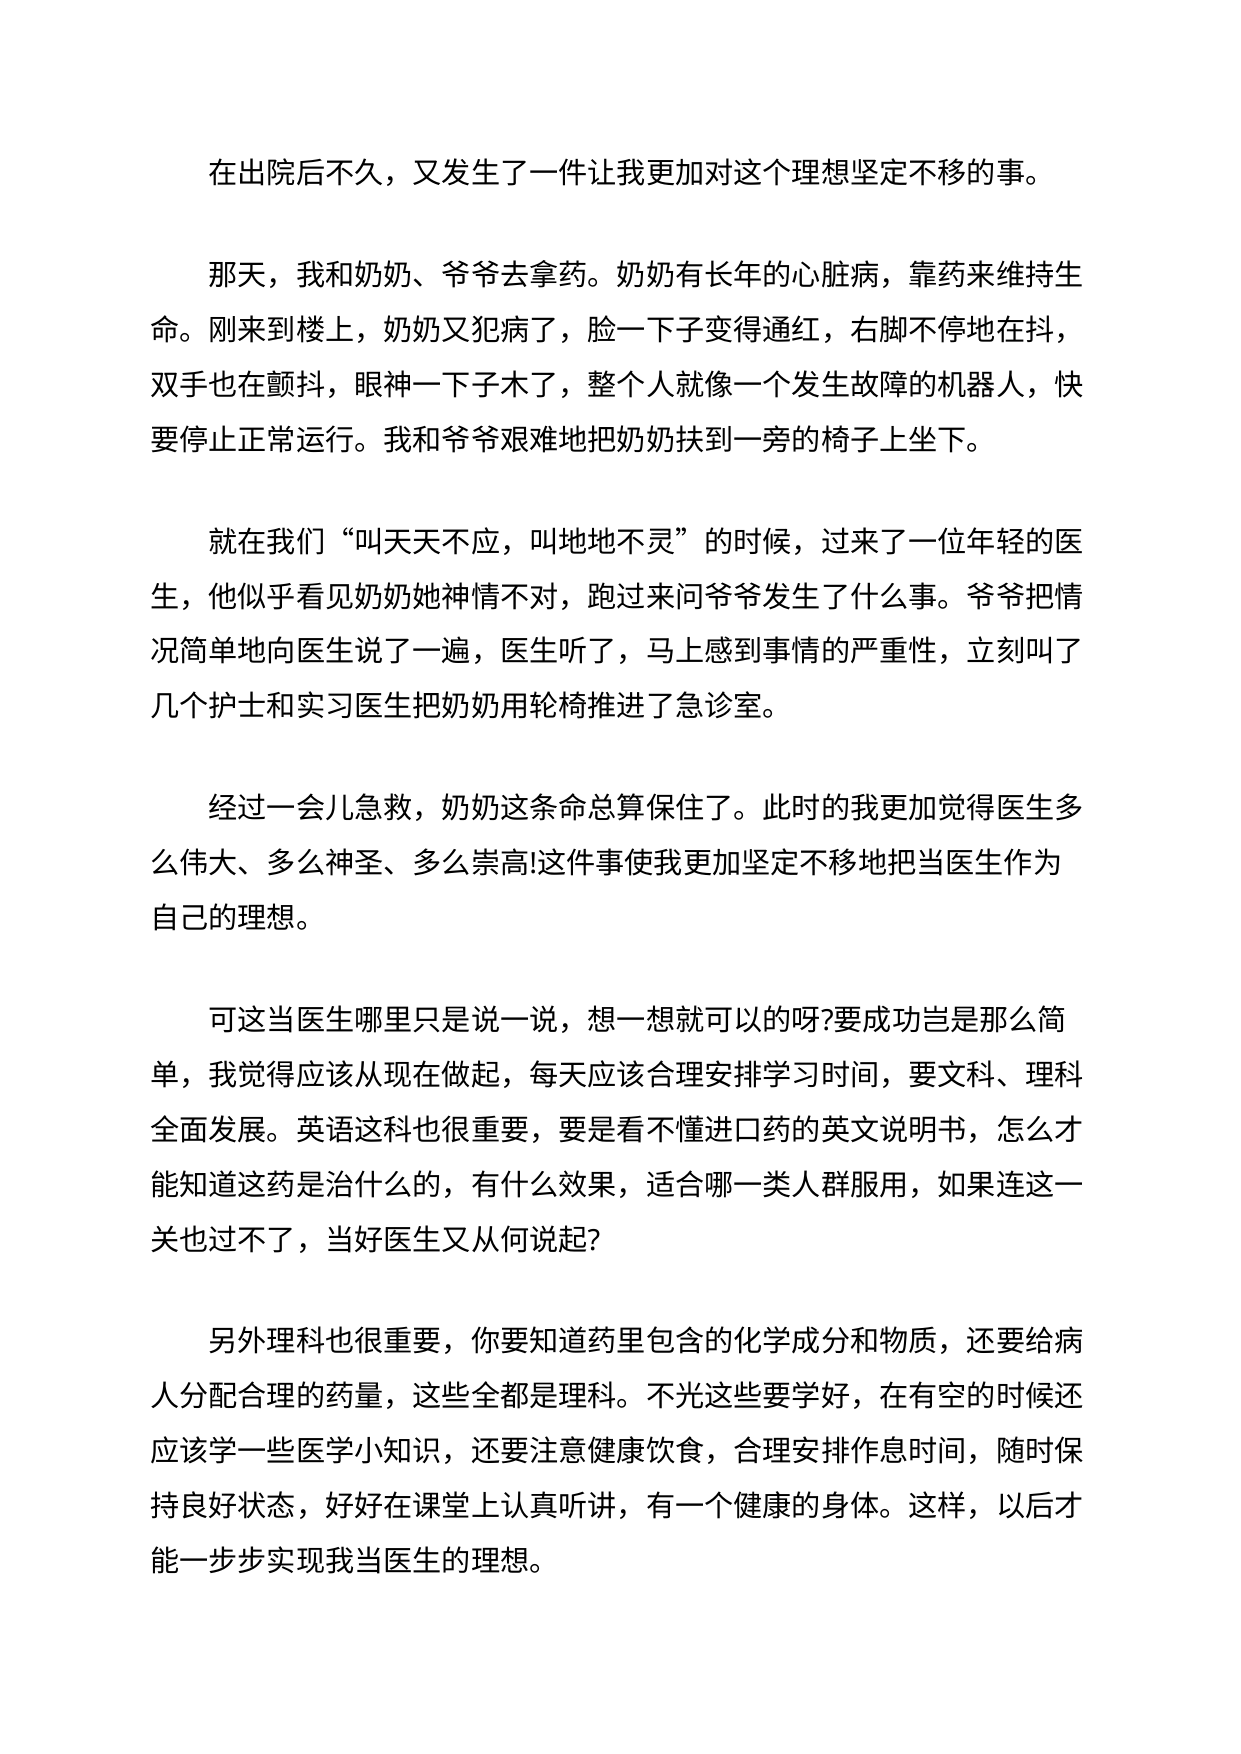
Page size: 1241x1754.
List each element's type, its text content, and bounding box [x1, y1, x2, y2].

text 就在我们“叫天天不应，叫地地不灵”的时候，过来了一位年轻的医生，他似乎看见奶奶她神情不对，跑过来问爷爷发生了什么事。爷爷把情况简单地向医生说了一遍，医生听了，马上感到事情的严重性，立刻叫了几个护士和实习医生把奶奶用轮椅推进了急诊室。 [150, 518, 1090, 725]
text 可这当医生哪里只是说一说，想一想就可以的呀?要成功岂是那么简单，我觉得应该从现在做起，每天应该合理安排学习时间，要文科、理科全面发展。英语这科也很重要，要是看不懂进口药的英文说明书，怎么才能知道这药是治什么的，有什么效果，适合哪一类人群服用，如果连这一关也过不了，当好医生又从何说起? [150, 996, 1090, 1258]
text 经过一会儿急救，奶奶这条命总算保住了。此时的我更加觉得医生多么伟大、多么神圣、多么崇高!这件事使我更加坚定不移地把当医生作为自己的理想。 [150, 785, 1090, 937]
text 那天，我和奶奶、爷爷去拿药。奶奶有长年的心脏病，靠药来维持生命。刚来到楼上，奶奶又犯病了，脸一下子变得通红，右脚不停地在抖，双手也在颤抖，眼神一下子木了，整个人就像一个发生故障的机器人，快要停止正常运行。我和爷爷艰难地把奶奶扶到一旁的椅子上坐下。 [150, 252, 1090, 459]
text 在出院后不久，又发生了一件让我更加对这个理想坚定不移的事。 [150, 150, 1090, 192]
text 另外理科也很重要，你要知道药里包含的化学成分和物质，还要给病人分配合理的药量，这些全都是理科。不光这些要学好，在有空的时候还应该学一些医学小知识，还要注意健康饮食，合理安排作息时间，随时保持良好状态，好好在课堂上认真听讲，有一个健康的身体。这样，以后才能一步步实现我当医生的理想。 [150, 1318, 1090, 1580]
